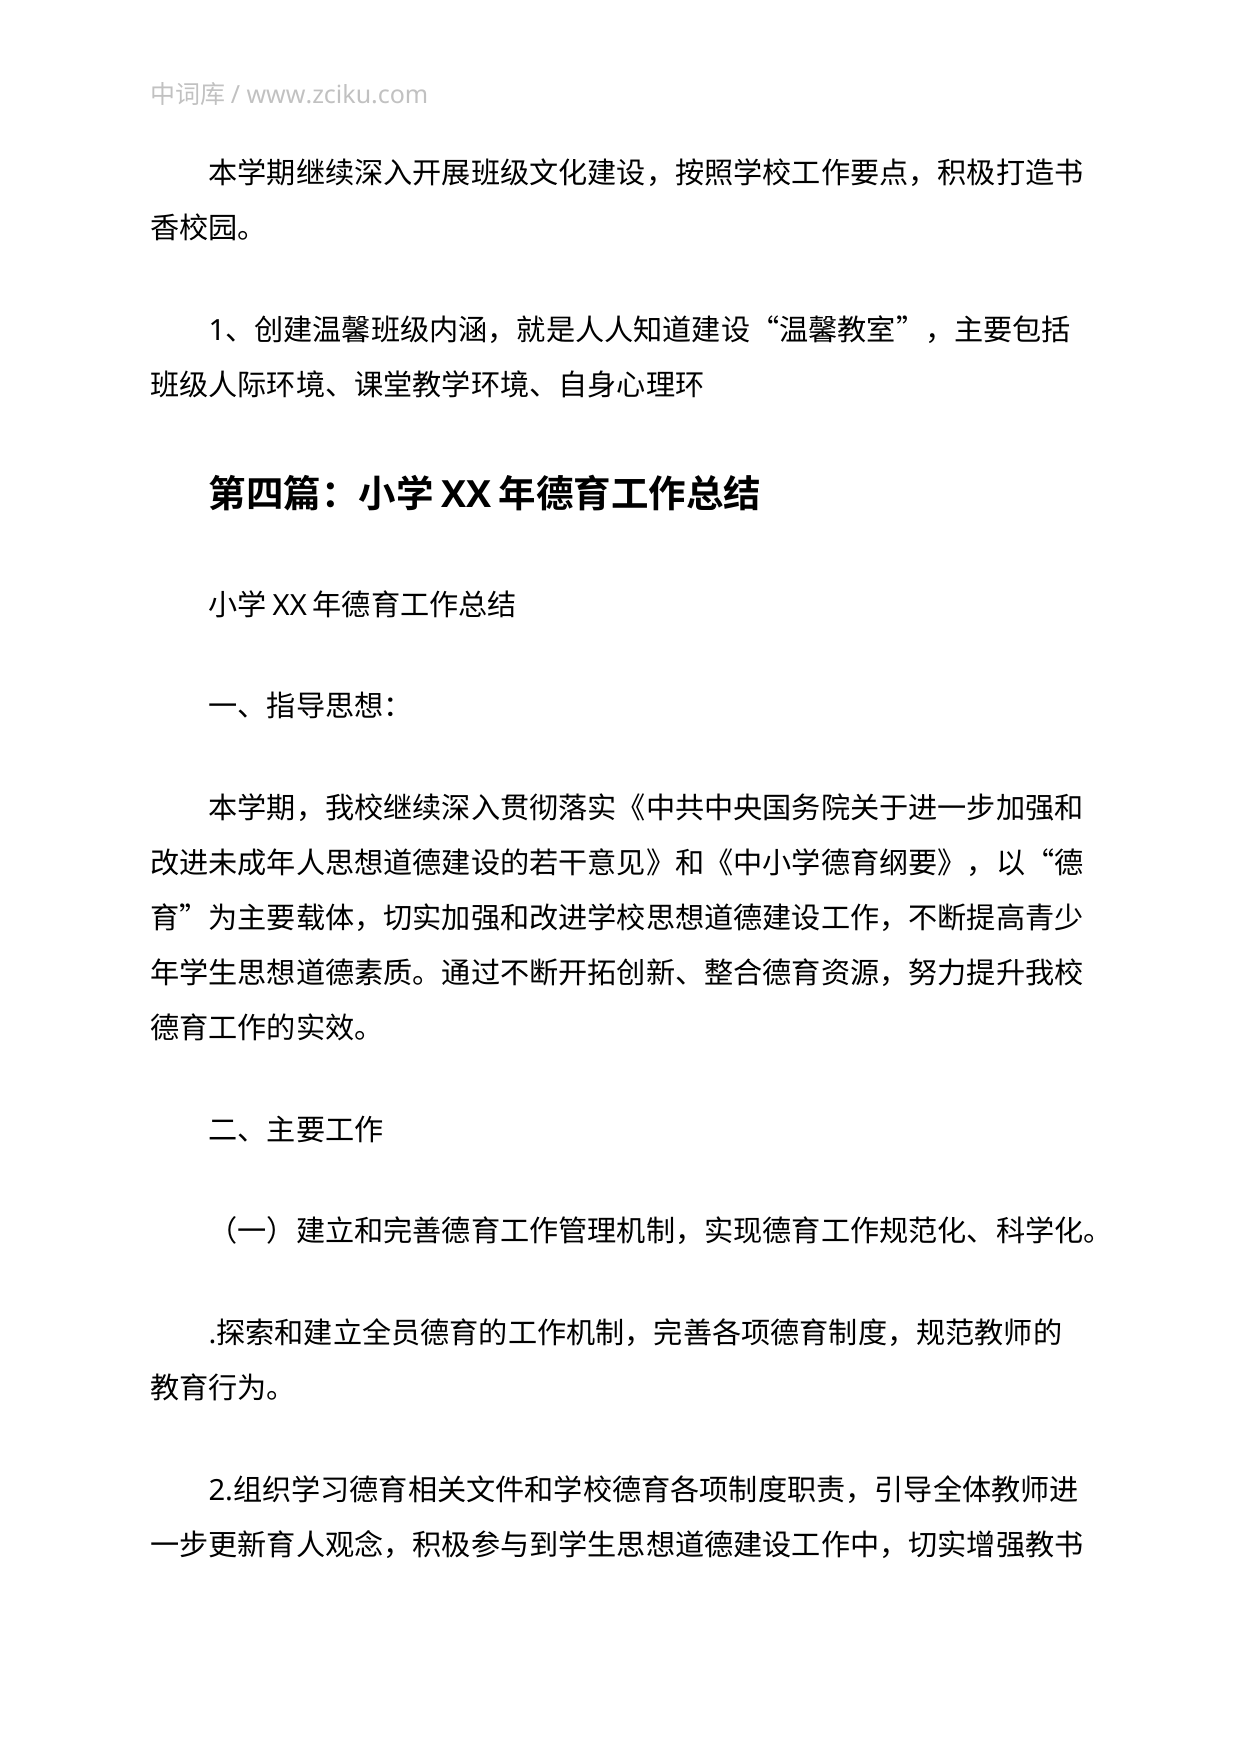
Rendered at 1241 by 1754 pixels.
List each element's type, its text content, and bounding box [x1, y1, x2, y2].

text 本学期继续深入开展班级文化建设，按照学校工作要点，积极打造书香校园。 [150, 150, 1090, 247]
text .探索和建立全员德育的工作机制，完善各项德育制度，规范教师的教育行为。 [150, 1310, 1090, 1407]
text 一、指导思想： [150, 683, 1090, 725]
text 1、创建温馨班级内涵，就是人人知道建设“温馨教室”，主要包括班级人际环境、课堂教学环境、自身心理环 [150, 307, 1090, 404]
text 小学XX年德育工作总结 [150, 581, 1090, 623]
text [150, 1466, 1090, 1564]
text 二、主要工作 [150, 1106, 1090, 1148]
text 第四篇：小学XX年德育工作总结 [150, 463, 1090, 518]
text 本学期，我校继续深入贯彻落实《中共中央国务院关于进一步加强和改进未成年人思想道德建设的若干意见》和《中小学德育纲要》，以“德育”为主要载体，切实加强和改进学校思想道德建设工作，不断提高青少年学生思想道德素质。通过不断开拓创新、整合德育资源，努力提升我校德育工作的实效。 [150, 785, 1090, 1047]
text （一）建立和完善德育工作管理机制，实现德育工作规范化、科学化。 [150, 1208, 1090, 1250]
